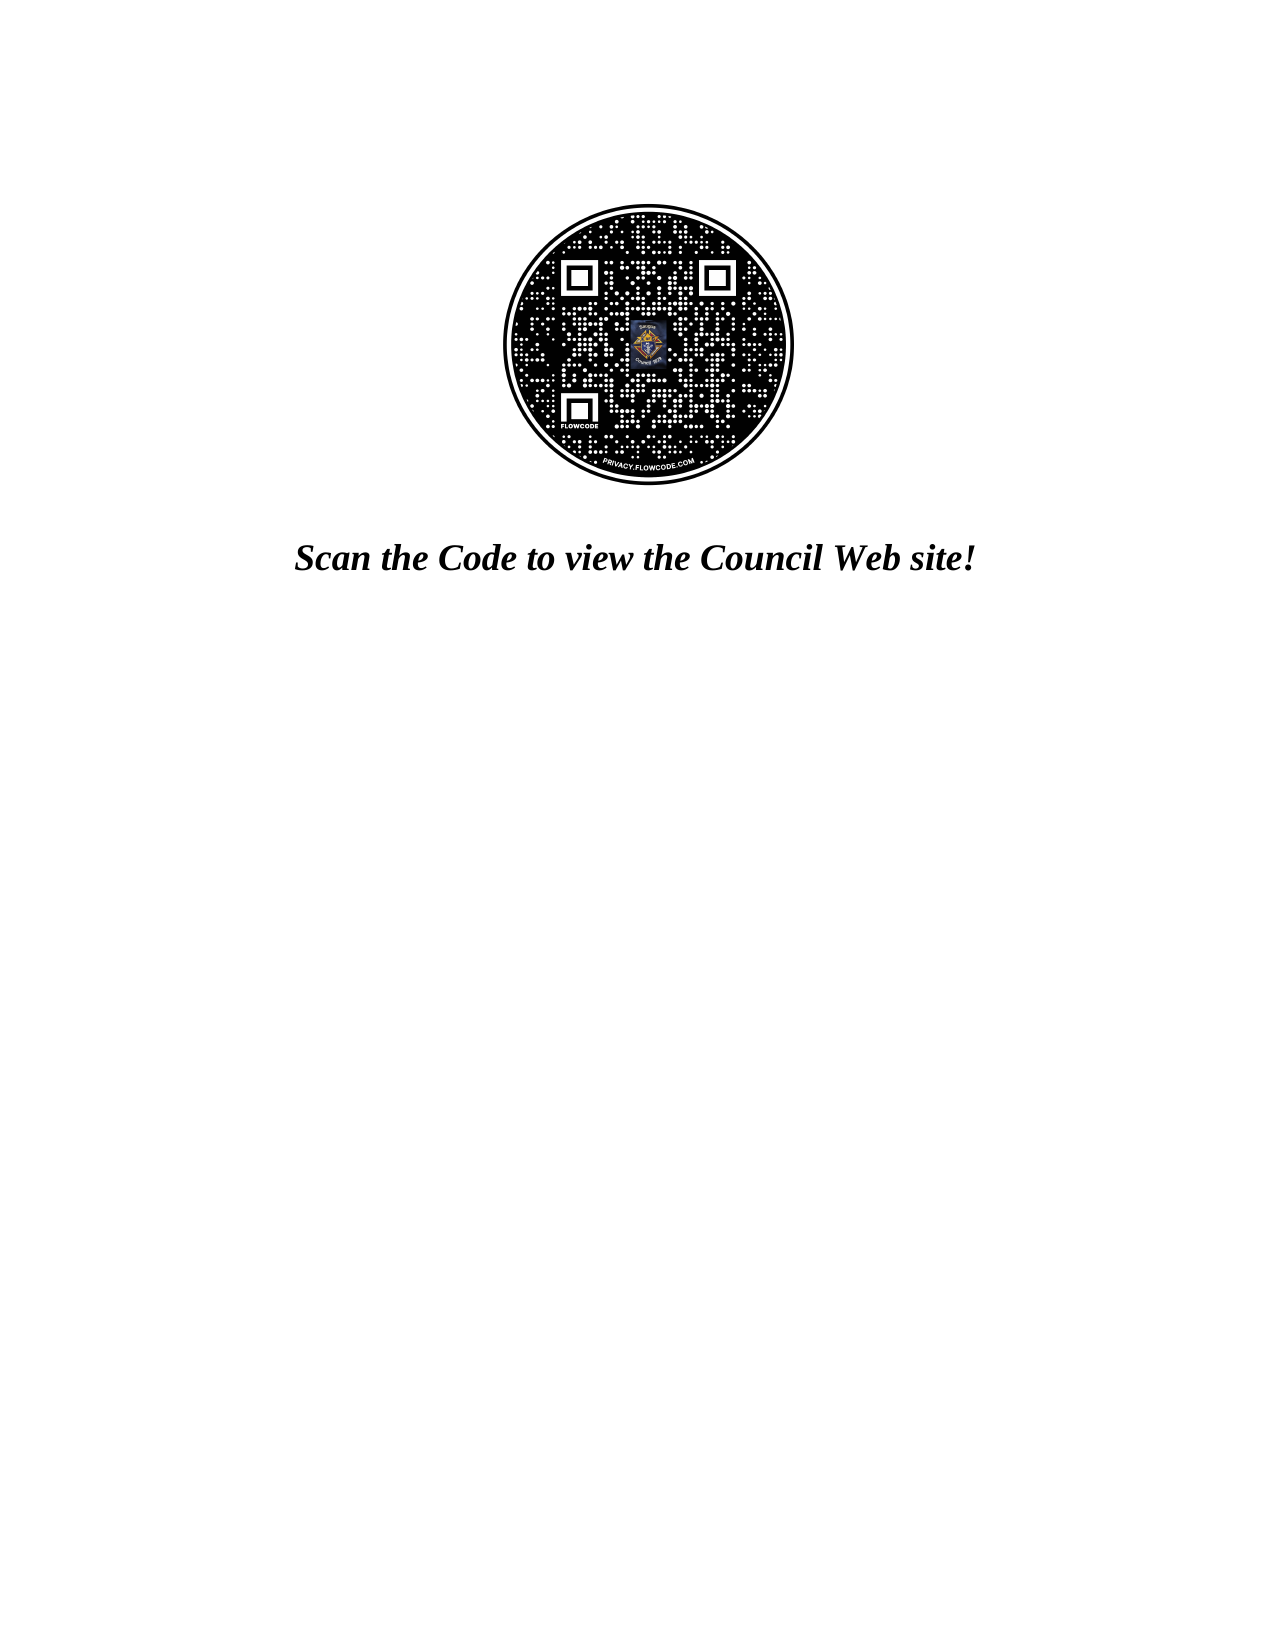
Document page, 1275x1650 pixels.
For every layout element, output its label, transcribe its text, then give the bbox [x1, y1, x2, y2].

picture [500, 201, 797, 488]
text Scan the Code to view the Council Web site! [75, 535, 1200, 578]
